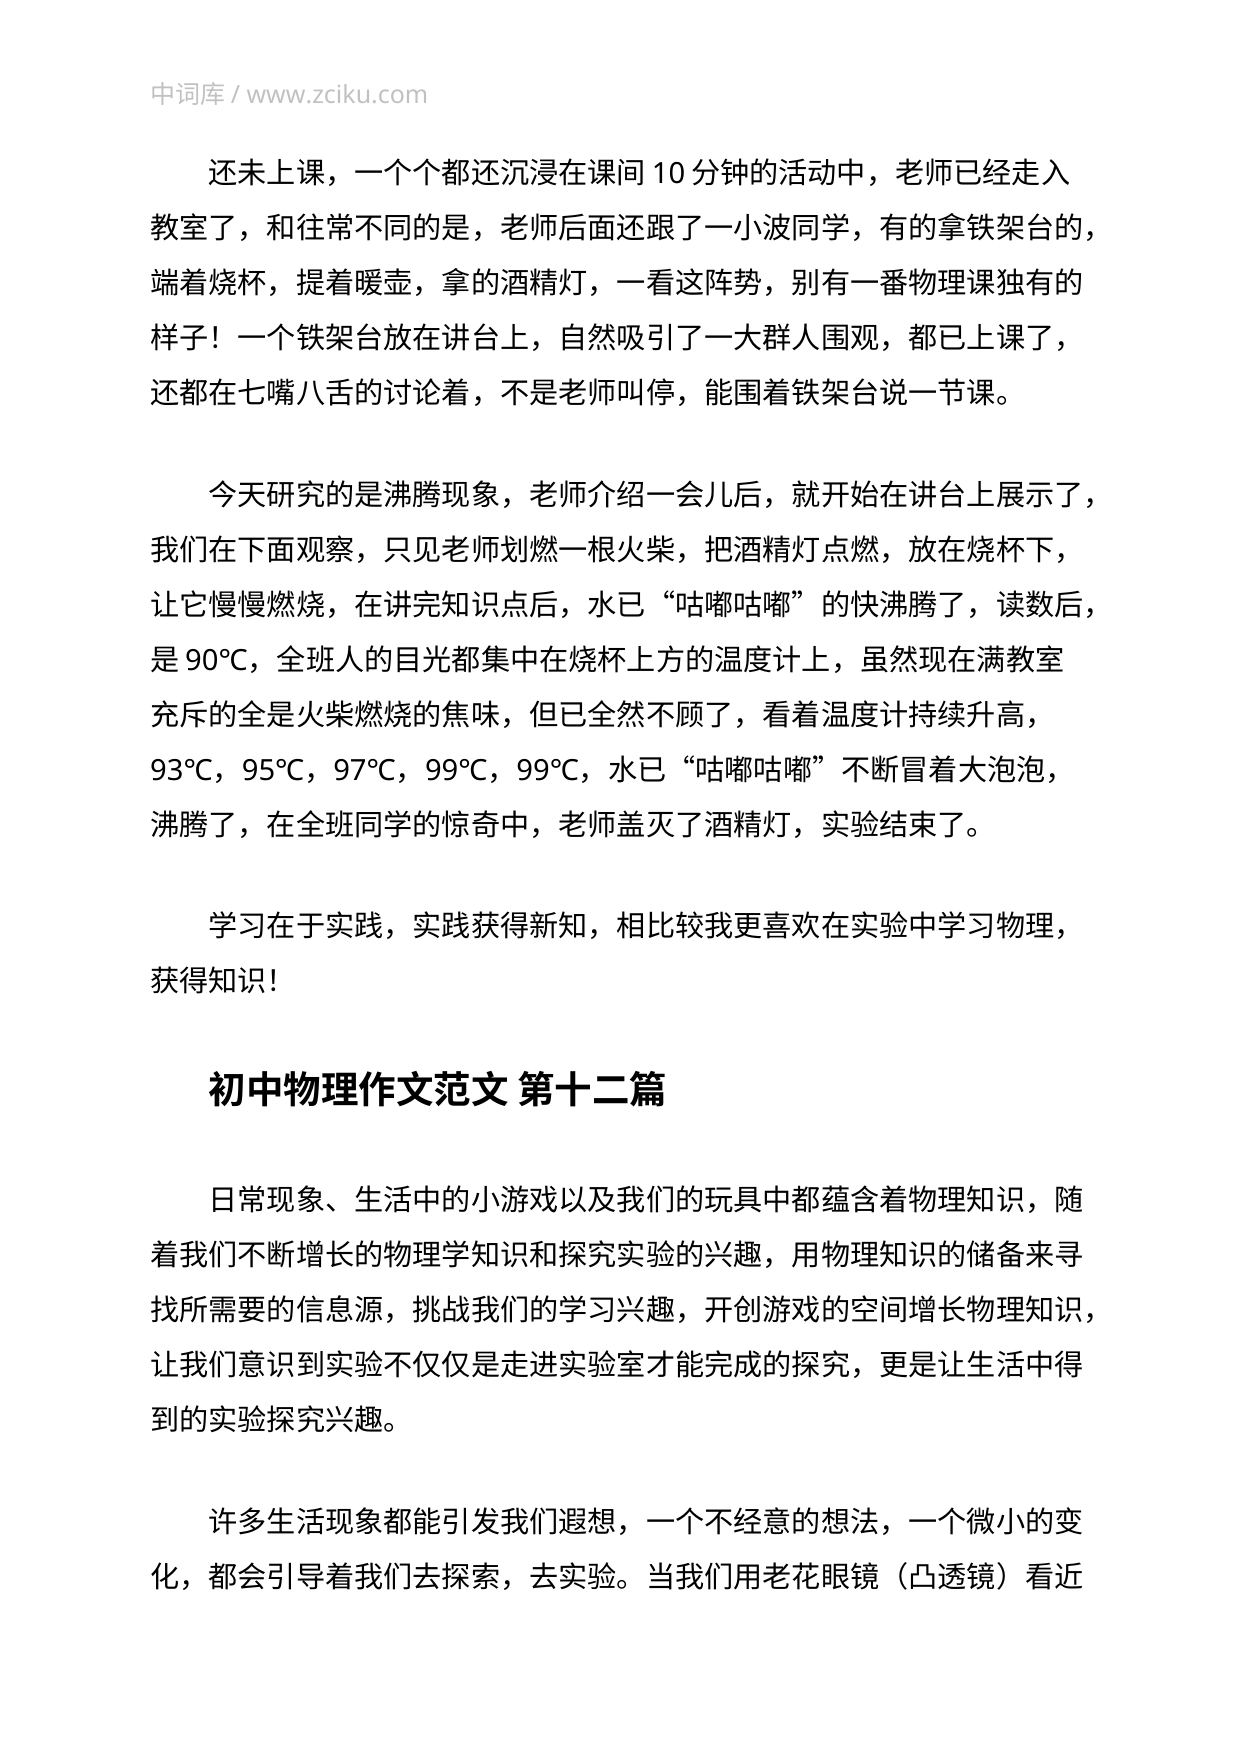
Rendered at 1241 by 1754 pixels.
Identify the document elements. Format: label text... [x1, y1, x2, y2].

text 今天研究的是沸腾现象，老师介绍一会儿后，就开始在讲台上展示了，我们在下面观察，只见老师划燃一根火柴，把酒精灯点燃，放在烧杯下，让它慢慢燃烧，在讲完知识点后，水已“咕嘟咕嘟”的快沸腾了，读数后，是90℃，全班人的目光都集中在烧杯上方的温度计上，虽然现在满教室充斥的全是火柴燃烧的焦味，但已全然不顾了，看着温度计持续升高，93℃，95℃，97℃，99℃，99℃，水已“咕嘟咕嘟”不断冒着大泡泡，沸腾了，在全班同学的惊奇中，老师盖灭了酒精灯，实验结束了。 [150, 471, 1090, 843]
text 学习在于实践，实践获得新知，相比较我更喜欢在实验中学习物理，获得知识！ [150, 903, 1090, 1000]
text 日常现象、生活中的小游戏以及我们的玩具中都蕴含着物理知识，随着我们不断增长的物理学知识和探究实验的兴趣，用物理知识的储备来寻找所需要的信息源，挑战我们的学习兴趣，开创游戏的空间增长物理知识，让我们意识到实验不仅仅是走进实验室才能完成的探究，更是让生活中得到的实验探究兴趣。 [150, 1177, 1090, 1439]
text 初中物理作文范文 第十二篇 [150, 1059, 1090, 1114]
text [150, 1498, 1090, 1595]
text 还未上课，一个个都还沉浸在课间10分钟的活动中，老师已经走入教室了，和往常不同的是，老师后面还跟了一小波同学，有的拿铁架台的，端着烧杯，提着暖壶，拿的酒精灯，一看这阵势，别有一番物理课独有的样子！一个铁架台放在讲台上，自然吸引了一大群人围观，都已上课了，还都在七嘴八舌的讨论着，不是老师叫停，能围着铁架台说一节课。 [150, 150, 1090, 412]
